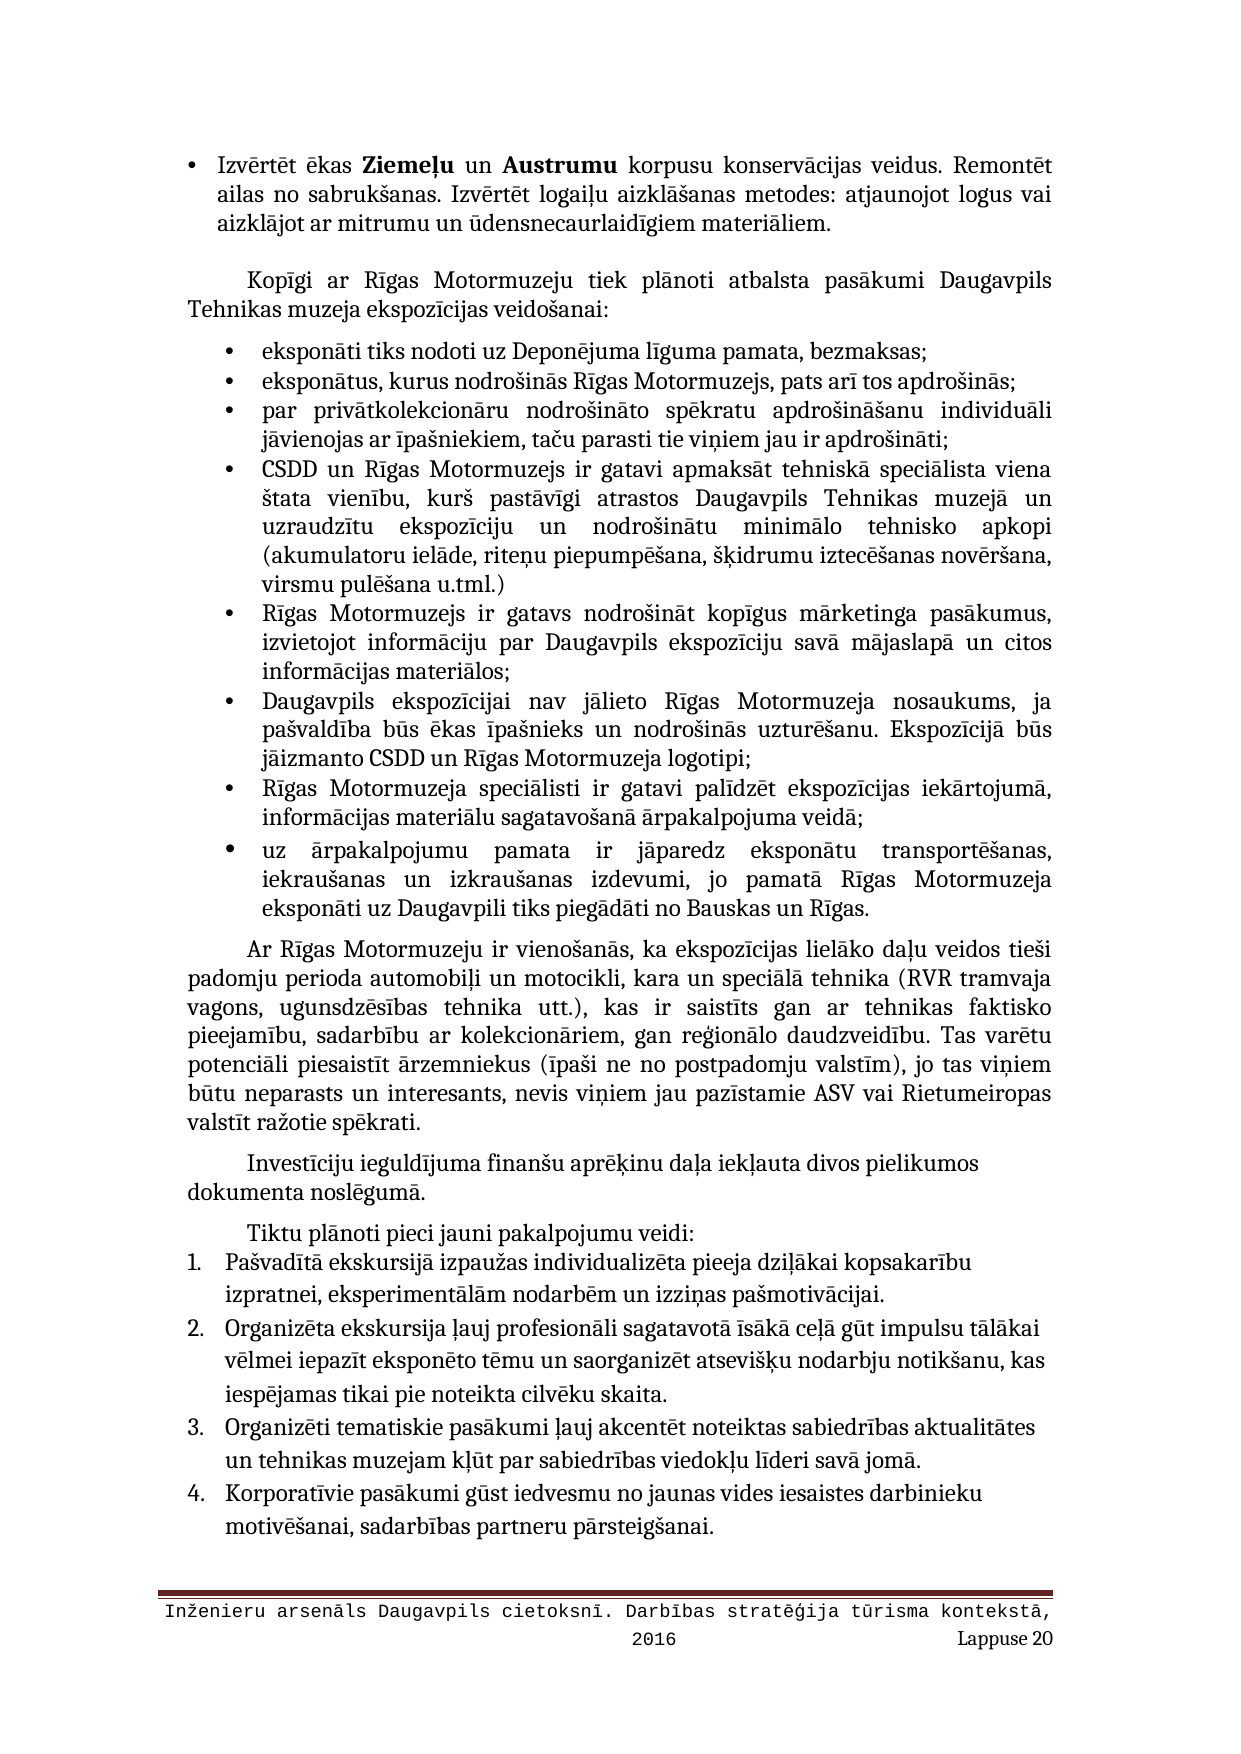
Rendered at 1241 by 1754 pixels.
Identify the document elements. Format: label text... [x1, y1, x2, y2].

text Kopīgi ar Rīgas Motormuzeju tiek plānoti atbalsta pasākumi Daugavpils Tehnikas muzeja ekspozīcijas veidošanai: [187, 266, 1053, 323]
text Ar Rīgas Motormuzeju ir vienošanās, ka ekspozīcijas lielāko daļu veidos tieši padomju perioda automobiļi un motocikli, kara un speciālā tehnika (RVR tramvaja vagons, ugunsdzēsības tehnika utt.), kas ir saistīts gan ar tehnikas faktisko pieejamību, sadarbību ar kolekcionāriem, gan reģionālo daudzveidību. Tas varētu potenciāli piesaistīt ārzemniekus (īpaši ne no postpadomju valstīm), jo tas viņiem būtu neparasts un interesants, nevis viņiem jau pazīstamie ASV vai Rietumeiropas valstīt ražotie spēkrati. [187, 935, 1053, 1136]
list Daugavpils ekspozīcijai nav jālieto Rīgas Motormuzeja nosaukums, ja pašvaldība būs ēkas īpašnieks un nodrošinās uzturēšanu. Ekspozīcijā būs jāizmanto CSDD un Rīgas Motormuzeja logotipi; [225, 686, 1053, 773]
list Pašvadītā ekskursijā izpaužas individualizēta pieeja dziļākai kopsakarību izpratnei, eksperimentālām nodarbēm un izziņas pašmotivācijai. [187, 1247, 1053, 1309]
list Organizēta ekskursija ļauj profesionāli sagatavotā īsākā ceļā gūt impulsu tālākai vēlmei iepazīt eksponēto tēmu un saorganizēt atsevišķu nodarbju notikšanu, kas iespējamas tikai pie noteikta cilvēku skaita. [187, 1313, 1053, 1408]
text Tiktu plānoti pieci jauni pakalpojumu veidi: [187, 1219, 1053, 1247]
list eksponātus, kurus nodrošinās Rīgas Motormuzejs, pats arī tos apdrošinās; [225, 366, 1053, 395]
list uz ārpakalpojumu pamata ir jāparedz eksponātu transportēšanas, iekraušanas un izkraušanas izdevumi, jo pamatā Rīgas Motormuzeja eksponāti uz Daugavpili tiks piegādāti no Bauskas un Rīgas. [225, 831, 1053, 922]
text Investīciju ieguldījuma finanšu aprēķinu daļa iekļauta divos pielikumos dokumenta noslēgumā. [187, 1149, 1053, 1206]
list eksponāti tiks nodoti uz Deponējuma līguma pamata, bezmaksas; [225, 336, 1053, 366]
list Izvērtēt ēkas Ziemeļu un Austrumu korpusu konservācijas veidus. Remontēt ailas no sabrukšanas. Izvērtēt logaiļu aizklāšanas metodes: atjaunojot logus vai aizklājot ar mitrumu un ūdensnecaurlaidīgiem materiāliem. [187, 150, 1053, 237]
list CSDD un Rīgas Motormuzejs ir gatavi apmaksāt tehniskā speciālista viena štata vienību, kurš pastāvīgi atrastos Daugavpils Tehnikas muzejā un uzraudzītu ekspozīciju un nodrošinātu minimālo tehnisko apkopi (akumulatoru ielāde, riteņu piepumpēšana, šķidrumu iztecēšanas novēršana, virsmu pulēšana u.tml.) [225, 454, 1053, 598]
list par privātkolekcionāru nodrošināto spēkratu apdrošināšanu individuāli jāvienojas ar īpašniekiem, taču parasti tie viņiem jau ir apdrošināti; [225, 395, 1053, 454]
list Rīgas Motormuzeja speciālisti ir gatavi palīdzēt ekspozīcijas iekārtojumā, informācijas materiālu sagatavošanā ārpakalpojuma veidā; [225, 773, 1053, 831]
list Korporatīvie pasākumi gūst iedvesmu no jaunas vides iesaistes darbinieku motivēšanai, sadarbības partneru pārsteigšanai. [187, 1478, 1053, 1540]
list Organizēti tematiskie pasākumi ļauj akcentēt noteiktas sabiedrības aktualitātes un tehnikas muzejam kļūt par sabiedrības viedokļu līderi savā jomā. [187, 1412, 1053, 1474]
list Rīgas Motormuzejs ir gatavs nodrošināt kopīgus mārketinga pasākumus, izvietojot informāciju par Daugavpils ekspozīciju savā mājaslapā un citos informācijas materiālos; [225, 598, 1053, 686]
